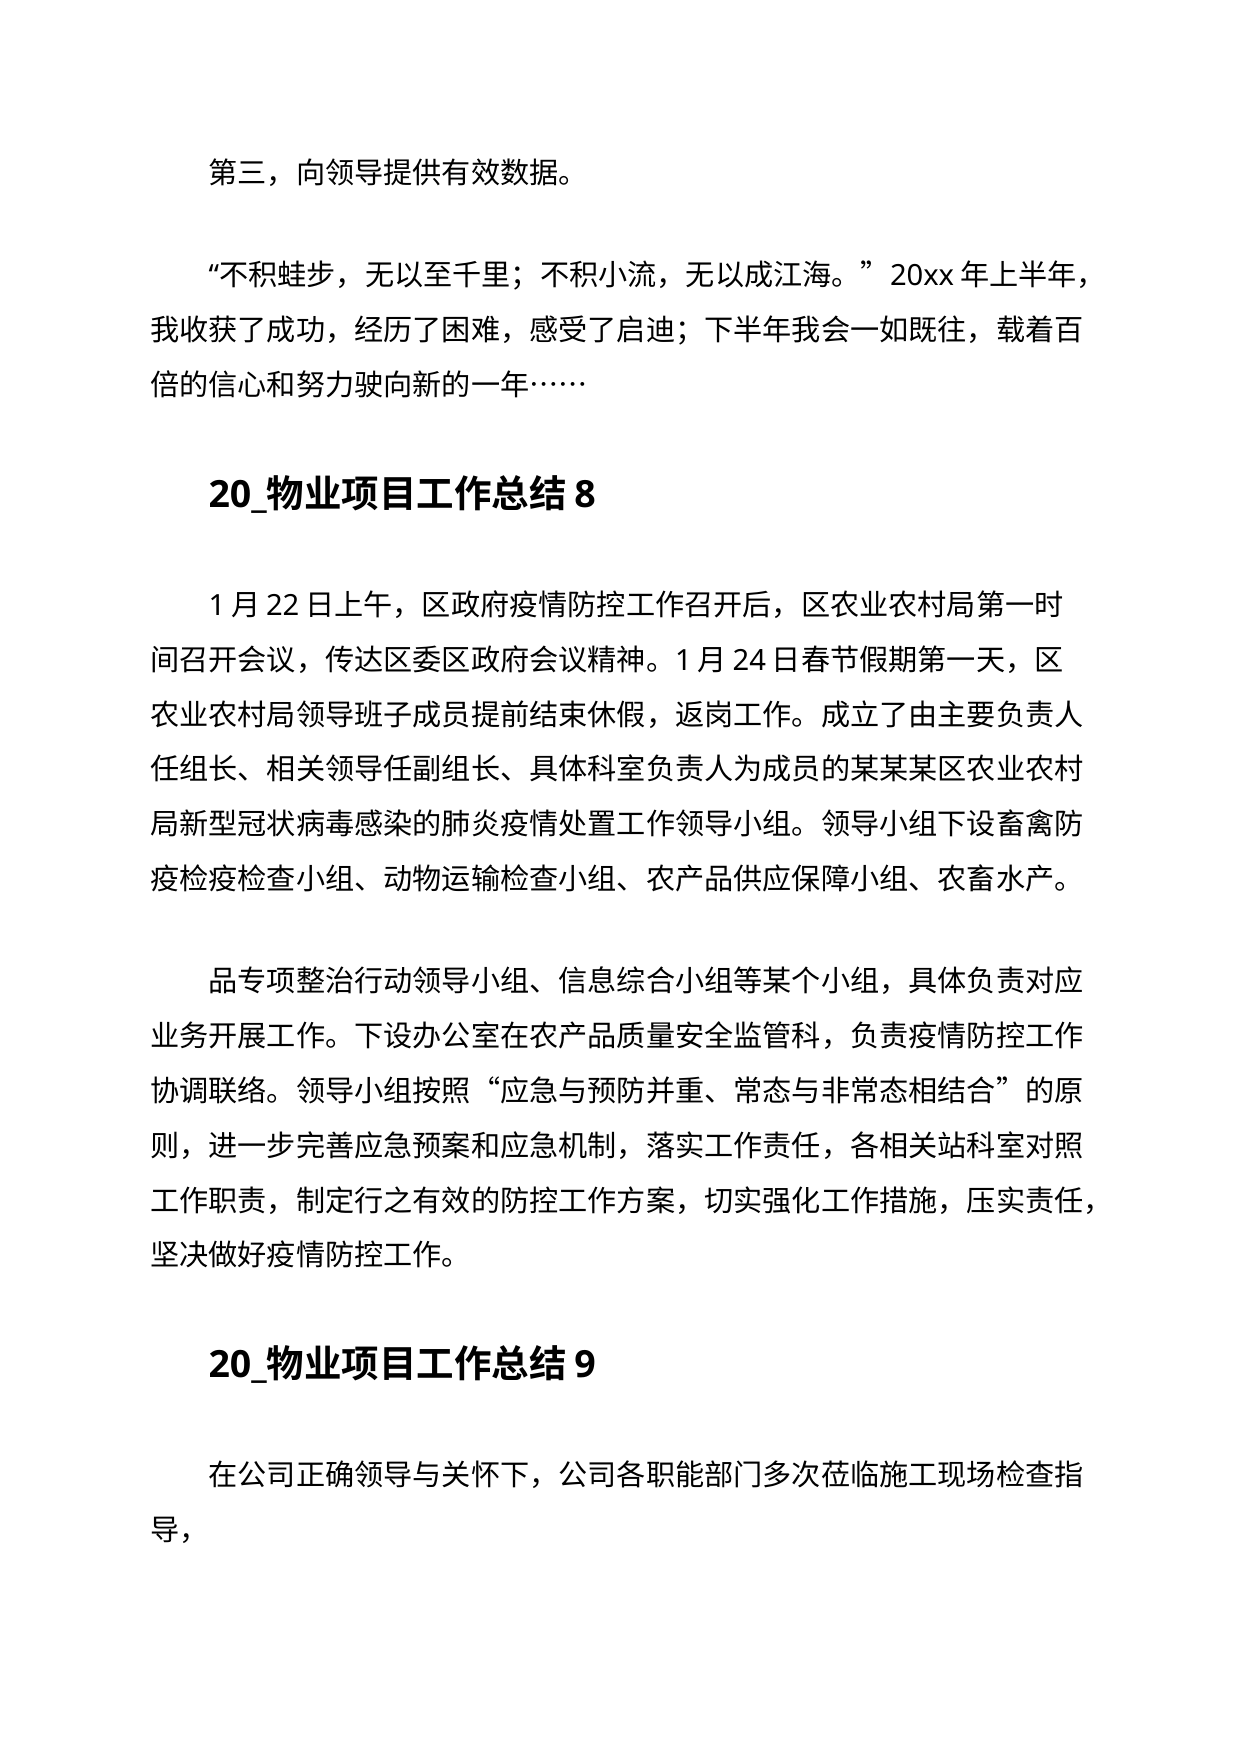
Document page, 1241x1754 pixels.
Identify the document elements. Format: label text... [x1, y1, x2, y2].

text “不积蛙步，无以至千里；不积小流，无以成江海。”20xx年上半年，我收获了成功，经历了困难，感受了启迪；下半年我会一如既往，载着百倍的信心和努力驶向新的一年…… [150, 252, 1090, 404]
text 在公司正确领导与关怀下，公司各职能部门多次莅临施工现场检查指导， [150, 1451, 1090, 1548]
text 品专项整治行动领导小组、信息综合小组等某个小组，具体负责对应业务开展工作。下设办公室在农产品质量安全监管科，负责疫情防控工作协调联络。领导小组按照“应急与预防并重、常态与非常态相结合”的原则，进一步完善应急预案和应急机制，落实工作责任，各相关站科室对照工作职责，制定行之有效的防控工作方案，切实强化工作措施，压实责任，坚决做好疫情防控工作。 [150, 957, 1090, 1274]
text 1月22日上午，区政府疫情防控工作召开后，区农业农村局第一时间召开会议，传达区委区政府会议精神。1月24日春节假期第一天，区农业农村局领导班子成员提前结束休假，返岗工作。成立了由主要负责人任组长、相关领导任副组长、具体科室负责人为成员的某某某区农业农村局新型冠状病毒感染的肺炎疫情处置工作领导小组。领导小组下设畜禽防疫检疫检查小组、动物运输检查小组、农产品供应保障小组、农畜水产。 [150, 581, 1090, 898]
text 20_物业项目工作总结8 [150, 463, 1090, 518]
text 第三，向领导提供有效数据。 [150, 150, 1090, 192]
text 20_物业项目工作总结9 [150, 1334, 1090, 1388]
